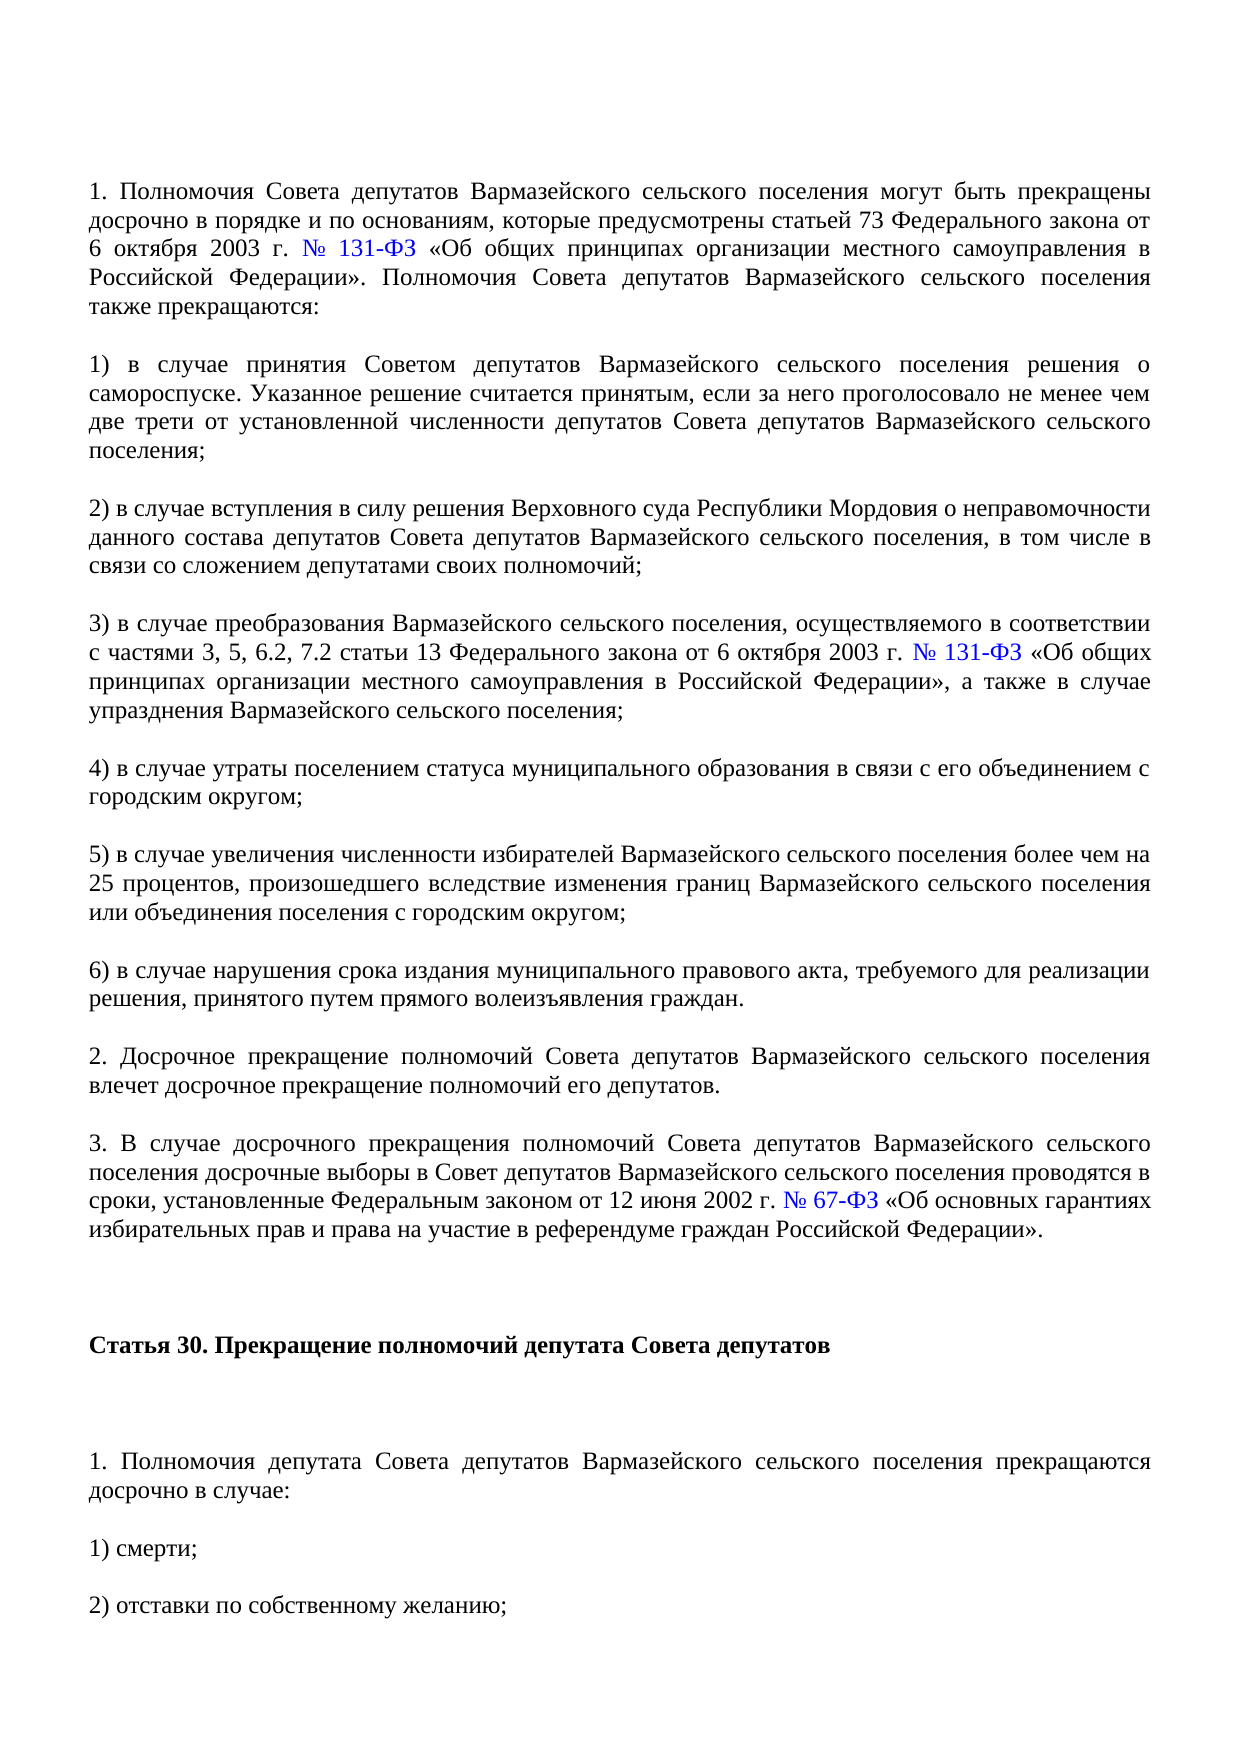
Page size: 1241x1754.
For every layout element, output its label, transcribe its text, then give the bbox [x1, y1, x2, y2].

text 2. Досрочное прекращение полномочий Совета депутатов Вармазейского сельского поселения влечет досрочное прекращение полномочий его депутатов. [89, 1041, 1152, 1099]
text 2) отставки по собственному желанию; [89, 1591, 1152, 1619]
text 6) в случае нарушения срока издания муниципального правового акта, требуемого для реализации решения, принятого путем прямого волеизъявления граждан. [89, 955, 1152, 1012]
text 1) в случае принятия Советом депутатов Вармазейского сельского поселения решения о самороспуске. Указанное решение считается принятым, если за него проголосовало не менее чем две трети от установленной численности депутатов Совета депутатов Вармазейского сельского поселения; [89, 349, 1152, 464]
text 4) в случае утраты поселением статуса муниципального образования в связи с его объединением с городским округом; [89, 753, 1152, 810]
text 3) в случае преобразования Вармазейского сельского поселения, осуществляемого в соответствии с частями 3, 5, 6.2, 7.2 статьи 13 Федерального закона от 6 октября 2003 г. № 131-ФЗ «Об общих принципах организации местного самоуправления в Российской Федерации», а также в случае упразднения Вармазейского сельского поселения; [89, 608, 1152, 723]
text 2) в случае вступления в силу решения Верховного суда Республики Мордовия о неправомочности данного состава депутатов Совета депутатов Вармазейского сельского поселения, в том числе в связи со сложением депутатами своих полномочий; [89, 493, 1152, 579]
text 5) в случае увеличения численности избирателей Вармазейского сельского поселения более чем на 25 процентов, произошедшего вследствие изменения границ Вармазейского сельского поселения или объединения поселения с городским округом; [89, 839, 1152, 926]
text 1. Полномочия Совета депутатов Вармазейского сельского поселения могут быть прекращены досрочно в порядке и по основаниям, которые предусмотрены статьей 73 Федерального закона от 6 октября 2003 г. № 131-ФЗ «Об общих принципах организации местного самоуправления в Российской Федерации». Полномочия Совета депутатов Вармазейского сельского поселения также прекращаются: [89, 176, 1152, 320]
text 1. Полномочия депутата Совета депутатов Вармазейского сельского поселения прекращаются досрочно в случае: [89, 1446, 1152, 1503]
text Статья 30. Прекращение полномочий депутата Совета депутатов [89, 1330, 1152, 1359]
text 1) смерти; [89, 1533, 1152, 1561]
text 3. В случае досрочного прекращения полномочий Совета депутатов Вармазейского сельского поселения досрочные выборы в Совет депутатов Вармазейского сельского поселения проводятся в сроки, установленные Федеральным законом от 12 июня 2002 г. № 67-ФЗ «Об основных гарантиях избирательных прав и права на участие в референдуме граждан Российской Федерации». [89, 1128, 1152, 1243]
